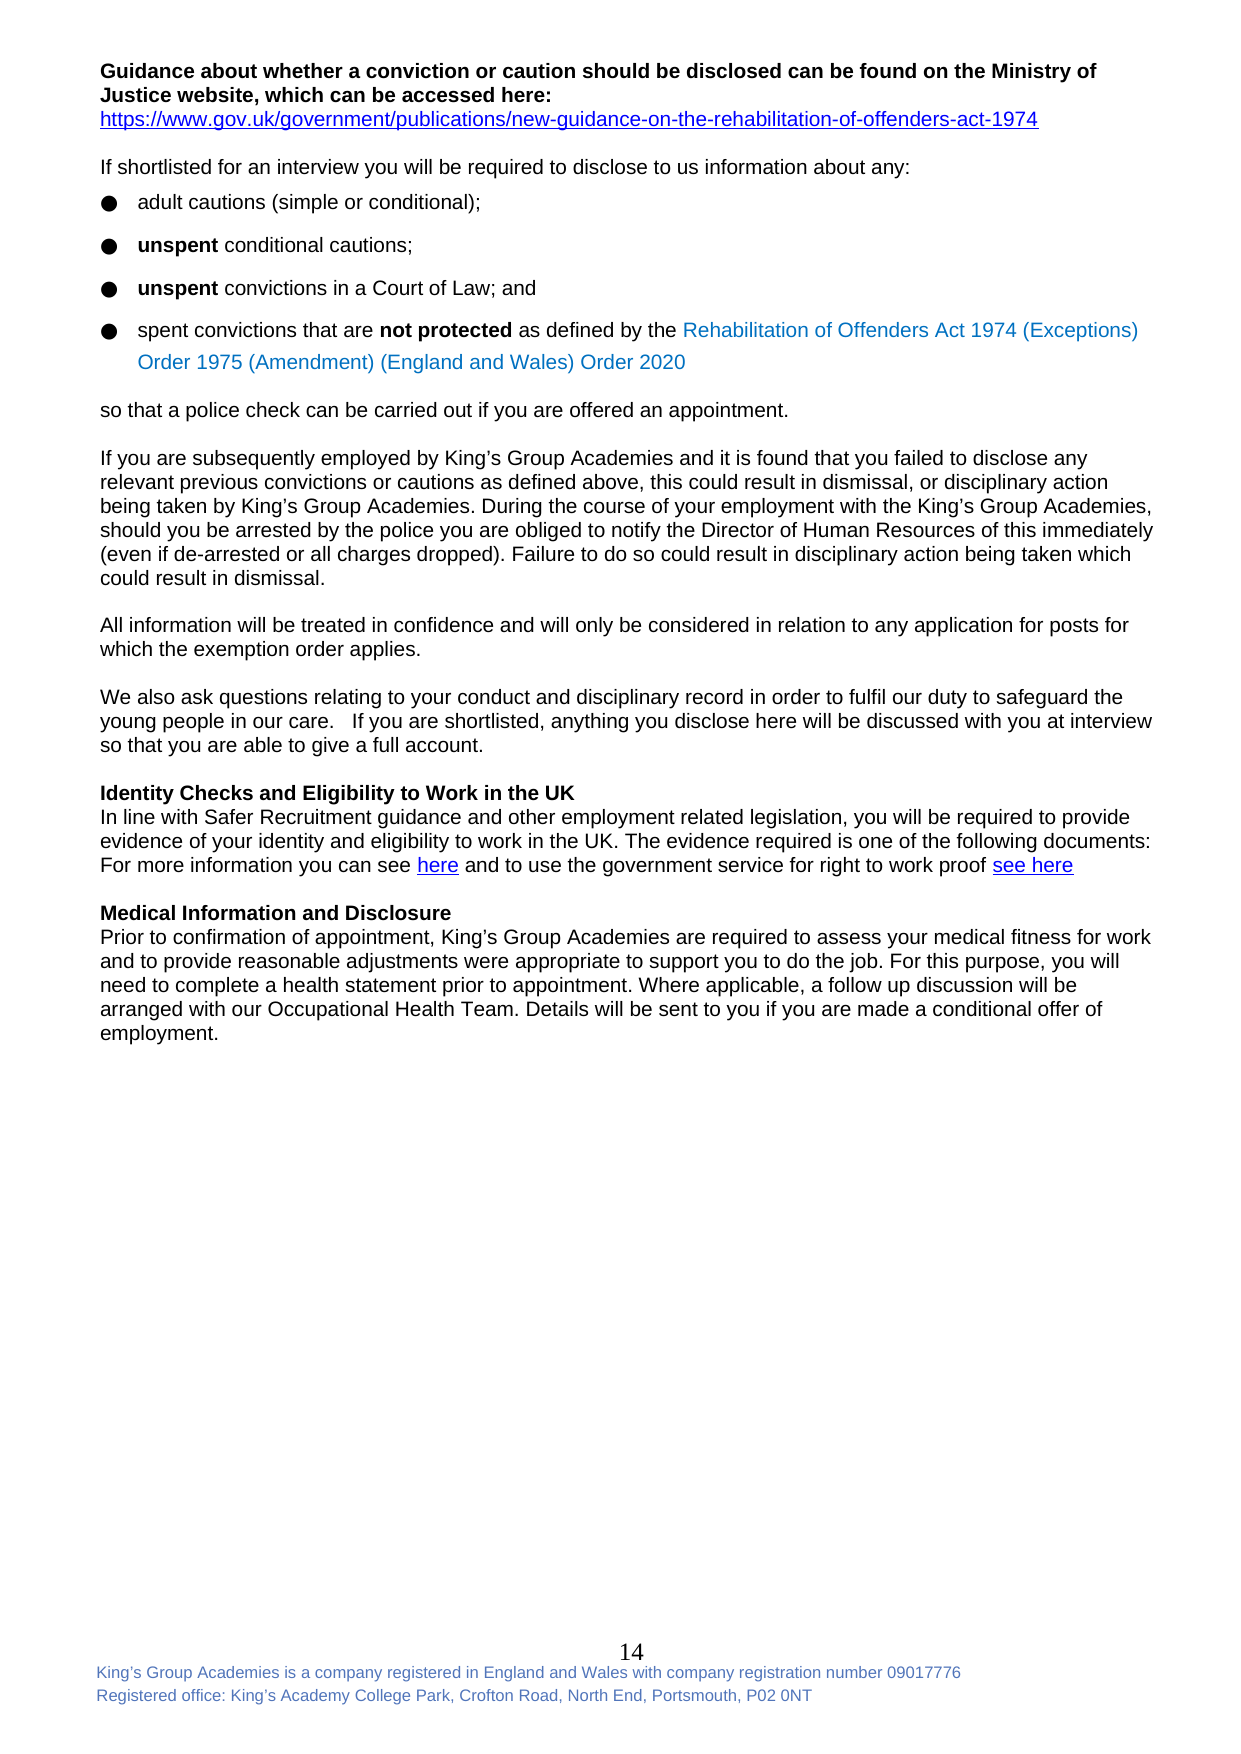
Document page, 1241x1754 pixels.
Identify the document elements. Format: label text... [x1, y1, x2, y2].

text We also ask questions relating to your conduct and disciplinary record in order to fulfil our duty to safeguard the young people in our care. If you are shortlisted, anything you disclose here will be discussed with you at interview so that you are able to give a full account. [100, 685, 1162, 757]
list unspent conditional cautions; [100, 222, 1162, 264]
list spent convictions that are not protected as defined by the Rehabilitation of Offenders Act 1974 (Exceptions) Order 1975 (Amendment) (England and Wales) Order 2020 [100, 307, 1162, 374]
text Identity Checks and Eligibility to Work in the UK [100, 781, 1162, 805]
text In line with Safer Recruitment guidance and other employment related legislation, you will be required to provide evidence of your identity and eligibility to work in the UK. The evidence required is one of the following documents: For more information you can see here and to use the government service for right to work proof see here [100, 805, 1162, 877]
list adult cautions (simple or conditional); [100, 179, 1162, 222]
text https://www.gov.uk/government/publications/new-guidance-on-the-rehabilitation-of-offenders-act-1974 [100, 107, 1162, 131]
text If shortlisted for an interview you will be required to disclose to us information about any: [100, 155, 1162, 179]
list unspent convictions in a Court of Law; and [100, 264, 1162, 307]
text All information will be treated in confidence and will only be considered in relation to any application for posts for which the exemption order applies. [100, 613, 1162, 661]
text Prior to confirmation of appointment, King’s Group Academies are required to assess your medical fitness for work and to provide reasonable adjustments were appropriate to support you to do the job. For this purpose, you will need to complete a health statement prior to appointment. Where applicable, a follow up discussion will be arranged with our Occupational Health Team. Details will be sent to you if you are made a conditional offer of employment. [100, 925, 1162, 1044]
text If you are subsequently employed by King’s Group Academies and it is found that you failed to disclose any relevant previous convictions or cautions as defined above, this could result in dismissal, or disciplinary action being taken by King’s Group Academies. During the course of your employment with the King’s Group Academies, should you be arrested by the police you are obliged to notify the Director of Human Resources of this immediately (even if de-arrested or all charges dropped). Failure to do so could result in disciplinary action being taken which could result in dismissal. [100, 446, 1162, 589]
text Medical Information and Disclosure [100, 901, 1162, 925]
text Guidance about whether a conviction or caution should be disclosed can be found on the Ministry of Justice website, which can be accessed here: [100, 59, 1162, 107]
text so that a police check can be carried out if you are offered an appointment. [100, 398, 1162, 422]
